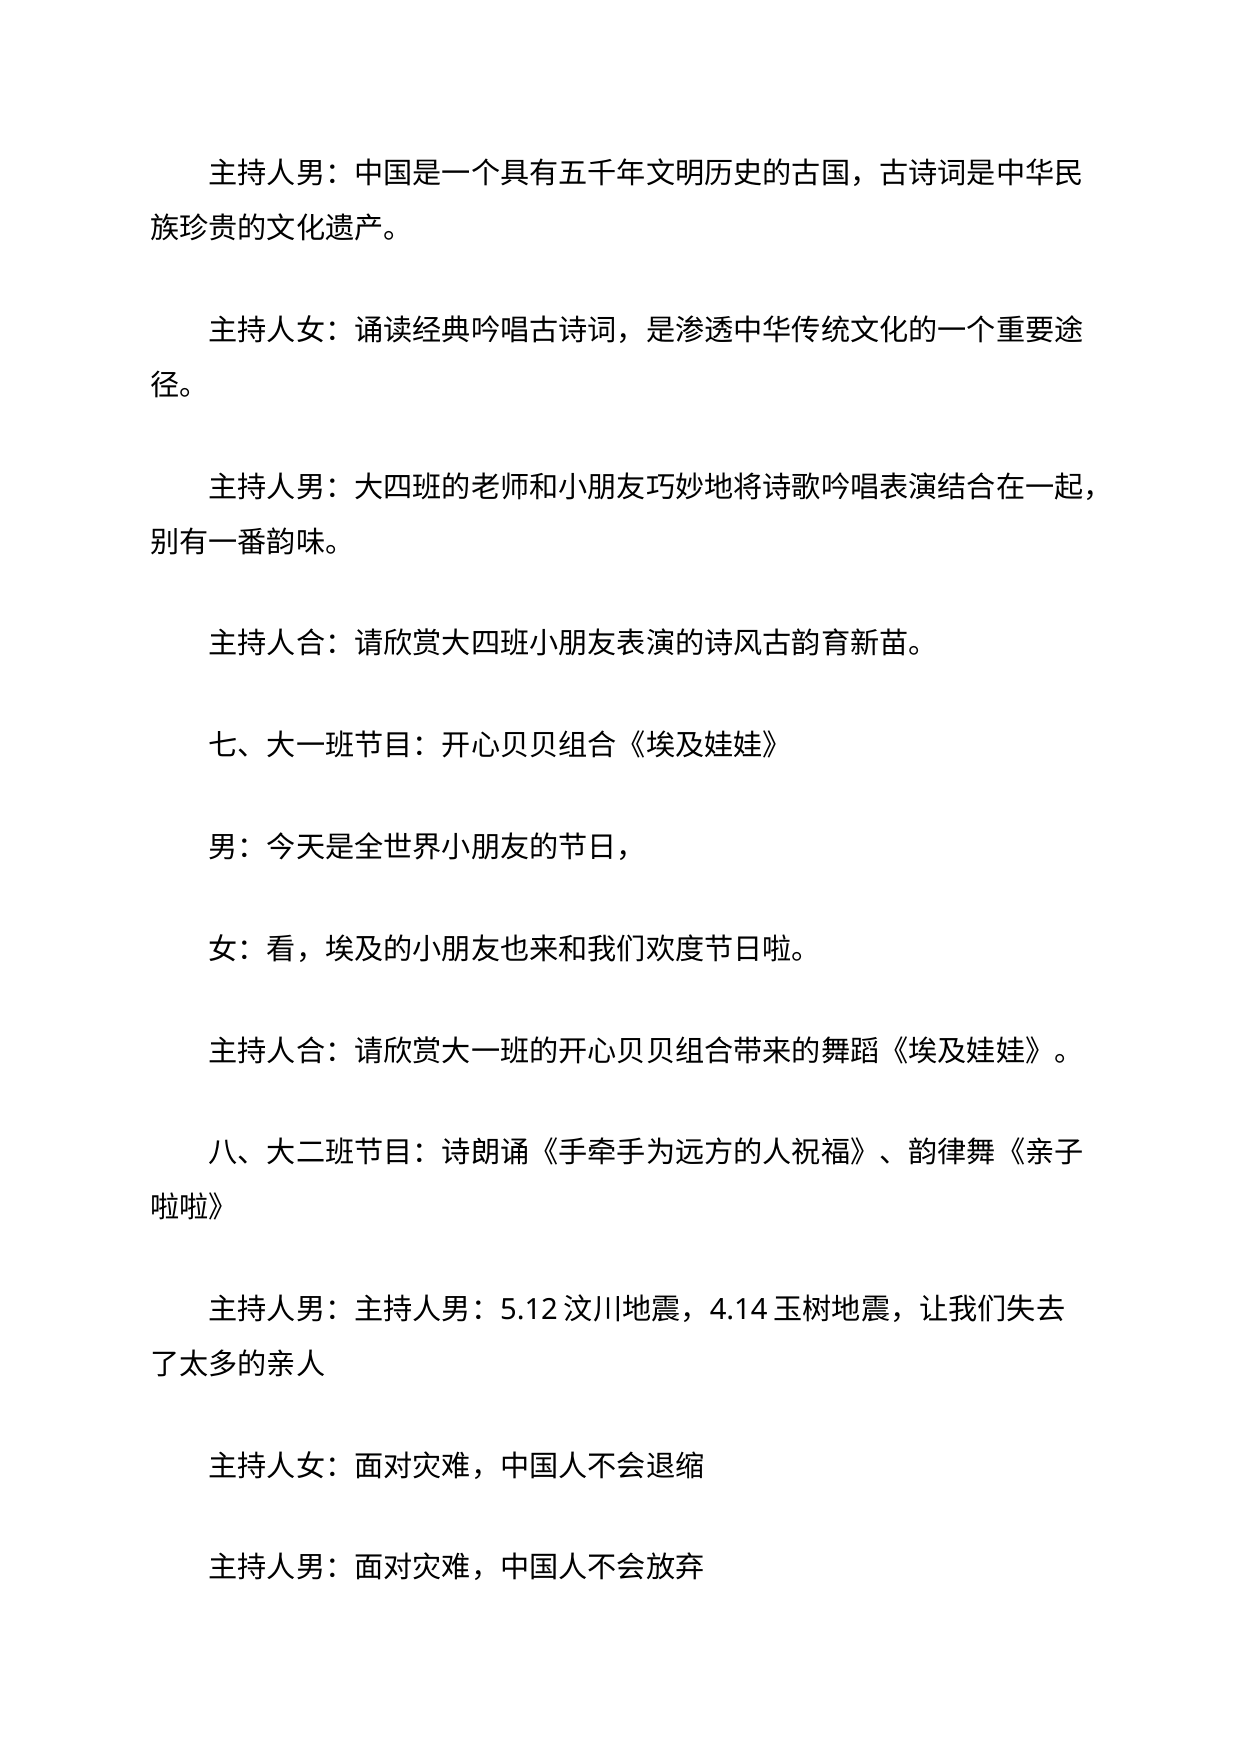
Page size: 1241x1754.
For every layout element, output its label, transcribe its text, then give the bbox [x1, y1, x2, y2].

text 主持人合：请欣赏大一班的开心贝贝组合带来的舞蹈《埃及娃娃》。 [150, 1027, 1090, 1069]
text 七、大一班节目：开心贝贝组合《埃及娃娃》 [150, 722, 1090, 764]
text 主持人女：面对灾难，中国人不会退缩 [150, 1442, 1090, 1484]
text 主持人男：大四班的老师和小朋友巧妙地将诗歌吟唱表演结合在一起，别有一番韵味。 [150, 463, 1090, 561]
text 女：看，埃及的小朋友也来和我们欢度节日啦。 [150, 925, 1090, 968]
text 主持人女：诵读经典吟唱古诗词，是渗透中华传统文化的一个重要途径。 [150, 307, 1090, 404]
text 主持人男：中国是一个具有五千年文明历史的古国，古诗词是中华民族珍贵的文化遗产。 [150, 150, 1090, 247]
text 男：今天是全世界小朋友的节日， [150, 823, 1090, 866]
text 主持人合：请欣赏大四班小朋友表演的诗风古韵育新苗。 [150, 620, 1090, 662]
text 八、大二班节目：诗朗诵《手牵手为远方的人祝福》、韵律舞《亲子啦啦》 [150, 1129, 1090, 1226]
text 主持人男：主持人男：5.12汶川地震，4.14玉树地震，让我们失去了太多的亲人 [150, 1286, 1090, 1383]
text 主持人男：面对灾难，中国人不会放弃 [150, 1544, 1090, 1586]
